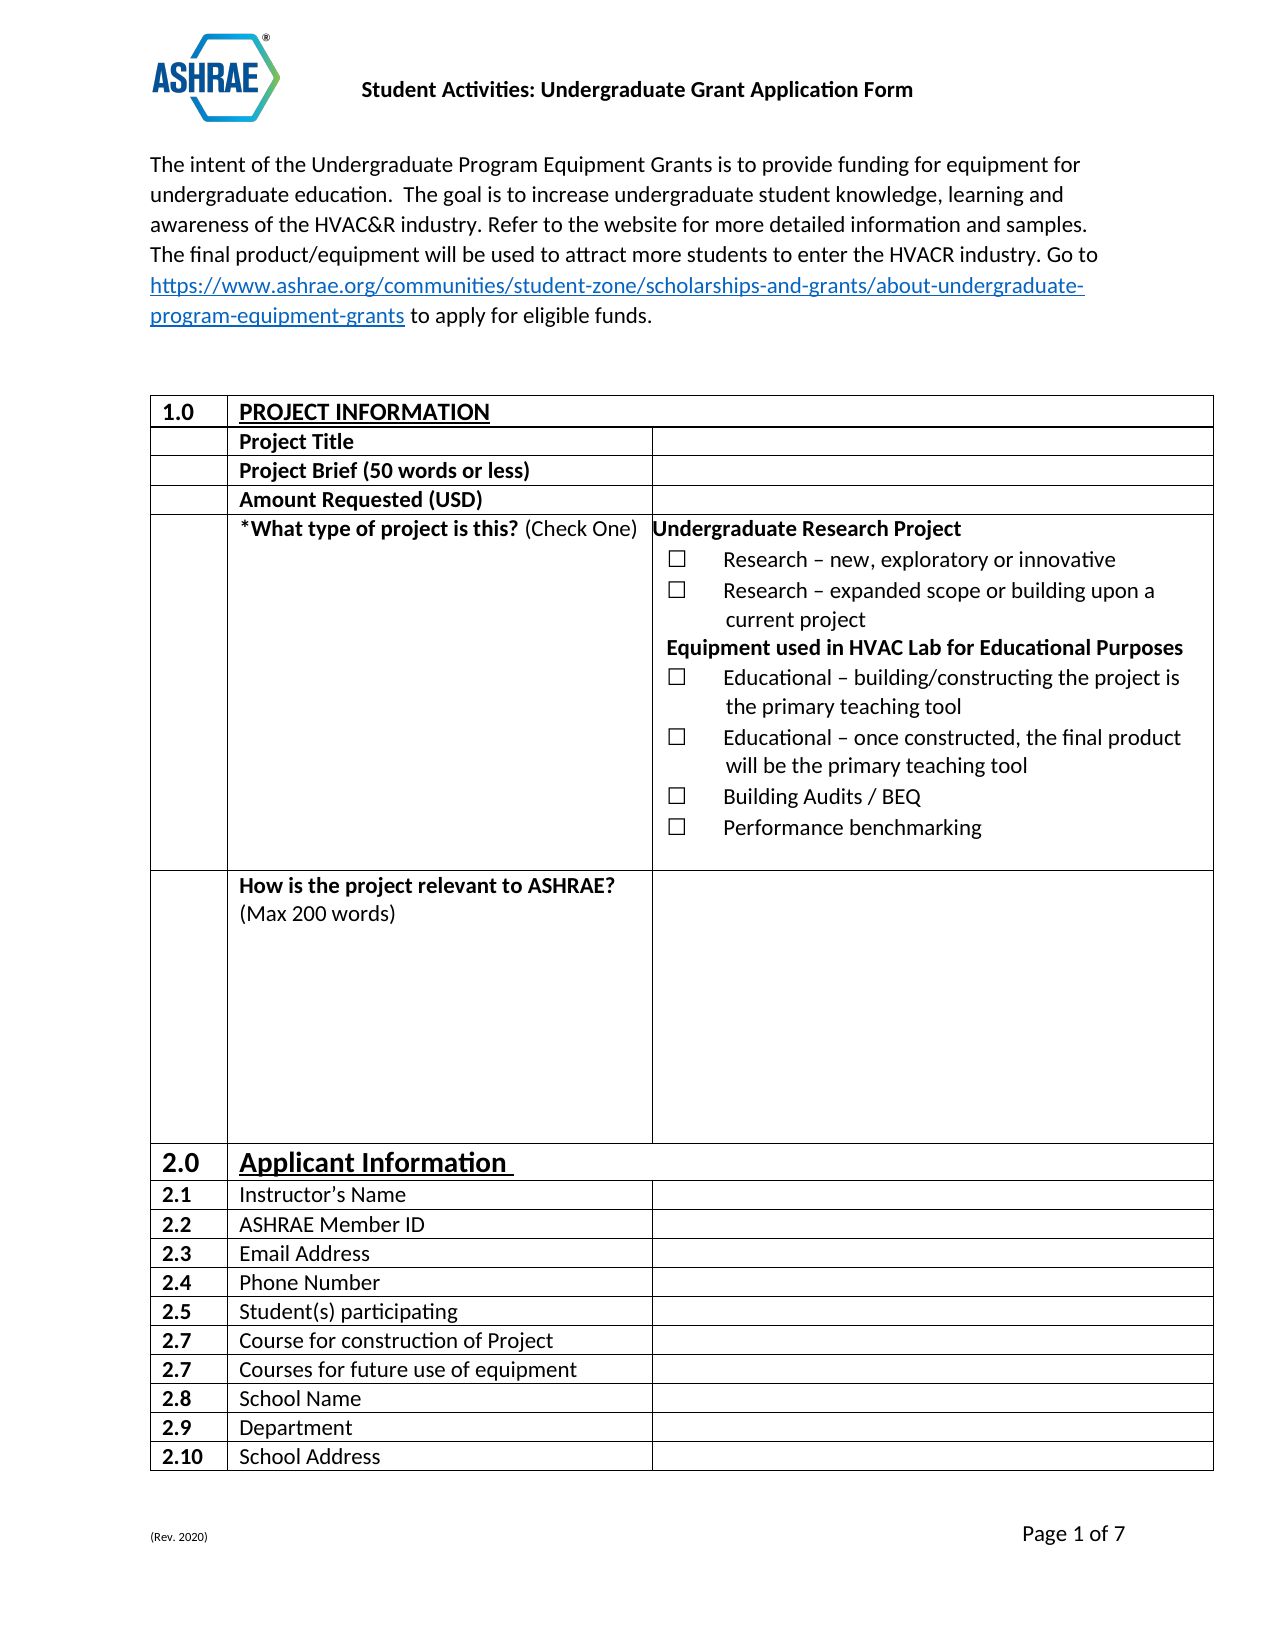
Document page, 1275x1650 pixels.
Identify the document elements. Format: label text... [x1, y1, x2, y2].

table_cell [653, 1326, 1213, 1354]
table_cell [653, 1210, 1213, 1238]
table_cell [653, 428, 1213, 455]
table_cell [653, 1297, 1213, 1325]
table_cell [151, 428, 227, 455]
table_cell Email Address [228, 1239, 652, 1267]
table_cell Department [228, 1413, 652, 1441]
table_cell Courses for future use of equipment [228, 1355, 652, 1383]
table_cell 2.7 [151, 1326, 227, 1354]
table_cell [653, 871, 1213, 1143]
table_cell 2.1 [151, 1181, 227, 1209]
table_cell [151, 486, 227, 513]
table_cell Project Brief (50 words or less) [228, 456, 652, 484]
table_cell *What type of project is this? (Check One) [228, 515, 652, 870]
table_cell School Name [228, 1384, 652, 1412]
table_cell [653, 1384, 1213, 1412]
table_header PROJECT INFORMATION [228, 396, 1213, 426]
table_cell 2.8 [151, 1384, 227, 1412]
table_cell 2.2 [151, 1210, 227, 1238]
table_cell [653, 1239, 1213, 1267]
table_cell [653, 1355, 1213, 1383]
table_cell [151, 456, 227, 484]
table_cell [653, 1268, 1213, 1296]
table_cell School Address [228, 1442, 652, 1470]
table_cell ASHRAE Member ID [228, 1210, 652, 1238]
table_cell Phone Number [228, 1268, 652, 1296]
table_cell Amount Requested (USD) [228, 486, 652, 513]
table_cell How is the project relevant to ASHRAE? (Max 200 words) [228, 871, 652, 1143]
text The intent of the Undergraduate Program Equipment Grants is to provide funding for equipment for undergraduate education. The goal is to increase undergraduate student knowledge, learning and awareness of the HVAC&R industry. Refer to the website for more detailed information and samples. The final product/equipment will be used to attract more students to enter the HVACR industry. Go to https://www.ashrae.org/communities/student-zone/scholarships-and-grants/about-undergraduate-program-equipment-grants to apply for eligible funds. [150, 150, 1125, 329]
table_cell 2.0 [151, 1144, 227, 1179]
table_cell [653, 486, 1213, 513]
table_cell 2.4 [151, 1268, 227, 1296]
table_cell [653, 1181, 1213, 1209]
table_cell 2.9 [151, 1413, 227, 1441]
table_cell [151, 515, 227, 870]
table_cell Instructor’s Name [228, 1181, 652, 1209]
table_cell Applicant Information [228, 1144, 1213, 1179]
table_cell Student(s) participating [228, 1297, 652, 1325]
table_cell [151, 871, 227, 1143]
table_cell [653, 1413, 1213, 1441]
table_cell 2.7 [151, 1355, 227, 1383]
picture [151, 14, 281, 144]
table_cell Project Title [228, 428, 652, 455]
table_cell [653, 456, 1213, 484]
table_cell 2.10 [151, 1442, 227, 1470]
table_cell 2.3 [151, 1239, 227, 1267]
table_header 1.0 [151, 396, 227, 426]
table_cell Undergraduate Research Project Research – new, exploratory or innovative Research – expanded scope or building upon a current project Equipment used in HVAC Lab for Educational Purposes Educational – building/constructing the project is the primary teaching tool Educational – once constructed, the final product will be the primary teaching tool Building Audits / BEQ Performance benchmarking [653, 515, 1213, 870]
table_cell Course for construction of Project [228, 1326, 652, 1354]
table_cell [653, 1442, 1213, 1470]
table_cell 2.5 [151, 1297, 227, 1325]
